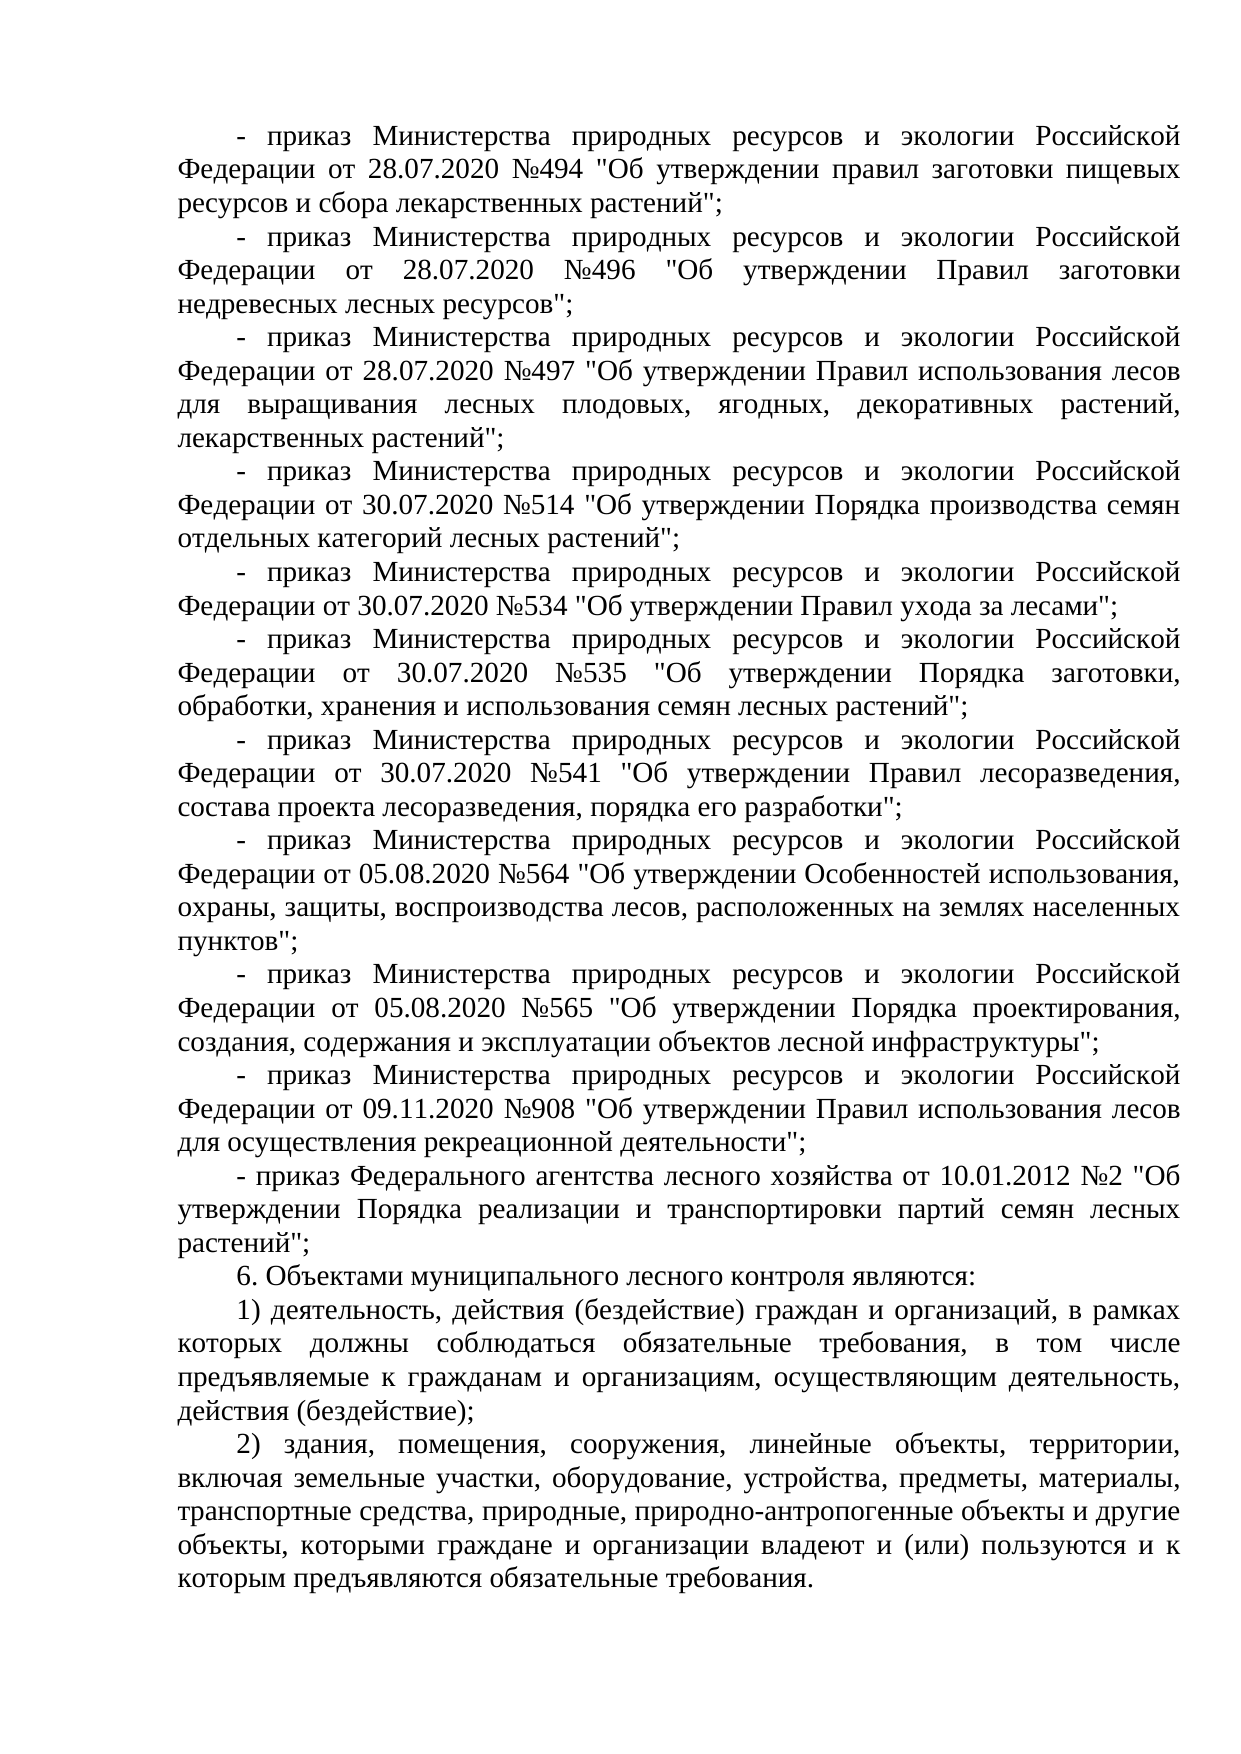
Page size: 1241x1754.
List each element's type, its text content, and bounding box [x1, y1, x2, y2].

text 6. Объектами муниципального лесного контроля являются: [177, 1258, 1181, 1292]
text 1) деятельность, действия (бездействие) граждан и организаций, в рамках которых должны соблюдаться обязательные требования, в том числе предъявляемые к гражданам и организациям, осуществляющим деятельность, действия (бездействие); [177, 1292, 1181, 1426]
text - приказ Министерства природных ресурсов и экологии Российской Федерации от 28.07.2020 №494 "Об утверждении правил заготовки пищевых ресурсов и сбора лекарственных растений"; [177, 118, 1181, 219]
text - приказ Министерства природных ресурсов и экологии Российской Федерации от 30.07.2020 №514 "Об утверждении Порядка производства семян отдельных категорий лесных растений"; [177, 453, 1181, 554]
text - приказ Министерства природных ресурсов и экологии Российской Федерации от 05.08.2020 №564 "Об утверждении Особенностей использования, охраны, защиты, воспроизводства лесов, расположенных на землях населенных пунктов"; [177, 822, 1181, 957]
text - приказ Министерства природных ресурсов и экологии Российской Федерации от 30.07.2020 №535 "Об утверждении Порядка заготовки, обработки, хранения и использования семян лесных растений"; [177, 621, 1181, 722]
text - приказ Министерства природных ресурсов и экологии Российской Федерации от 28.07.2020 №496 "Об утверждении Правил заготовки недревесных лесных ресурсов"; [177, 219, 1181, 319]
text - приказ Министерства природных ресурсов и экологии Российской Федерации от 30.07.2020 №534 "Об утверждении Правил ухода за лесами"; [177, 554, 1181, 621]
text - приказ Министерства природных ресурсов и экологии Российской Федерации от 09.11.2020 №908 "Об утверждении Правил использования лесов для осуществления рекреационной деятельности"; [177, 1057, 1181, 1158]
text 2) здания, помещения, сооружения, линейные объекты, территории, включая земельные участки, оборудование, устройства, предметы, материалы, транспортные средства, природные, природно-антропогенные объекты и другие объекты, которыми граждане и организации владеют и (или) пользуются и к которым предъявляются обязательные требования. [177, 1426, 1181, 1594]
text - приказ Министерства природных ресурсов и экологии Российской Федерации от 30.07.2020 №541 "Об утверждении Правил лесоразведения, состава проекта лесоразведения, порядка его разработки"; [177, 722, 1181, 822]
text - приказ Министерства природных ресурсов и экологии Российской Федерации от 28.07.2020 №497 "Об утверждении Правил использования лесов для выращивания лесных плодовых, ягодных, декоративных растений, лекарственных растений"; [177, 319, 1181, 453]
text - приказ Министерства природных ресурсов и экологии Российской Федерации от 05.08.2020 №565 "Об утверждении Порядка проектирования, создания, содержания и эксплуатации объектов лесной инфраструктуры"; [177, 957, 1181, 1057]
text - приказ Федерального агентства лесного хозяйства от 10.01.2012 №2 "Об утверждении Порядка реализации и транспортировки партий семян лесных растений"; [177, 1158, 1181, 1258]
